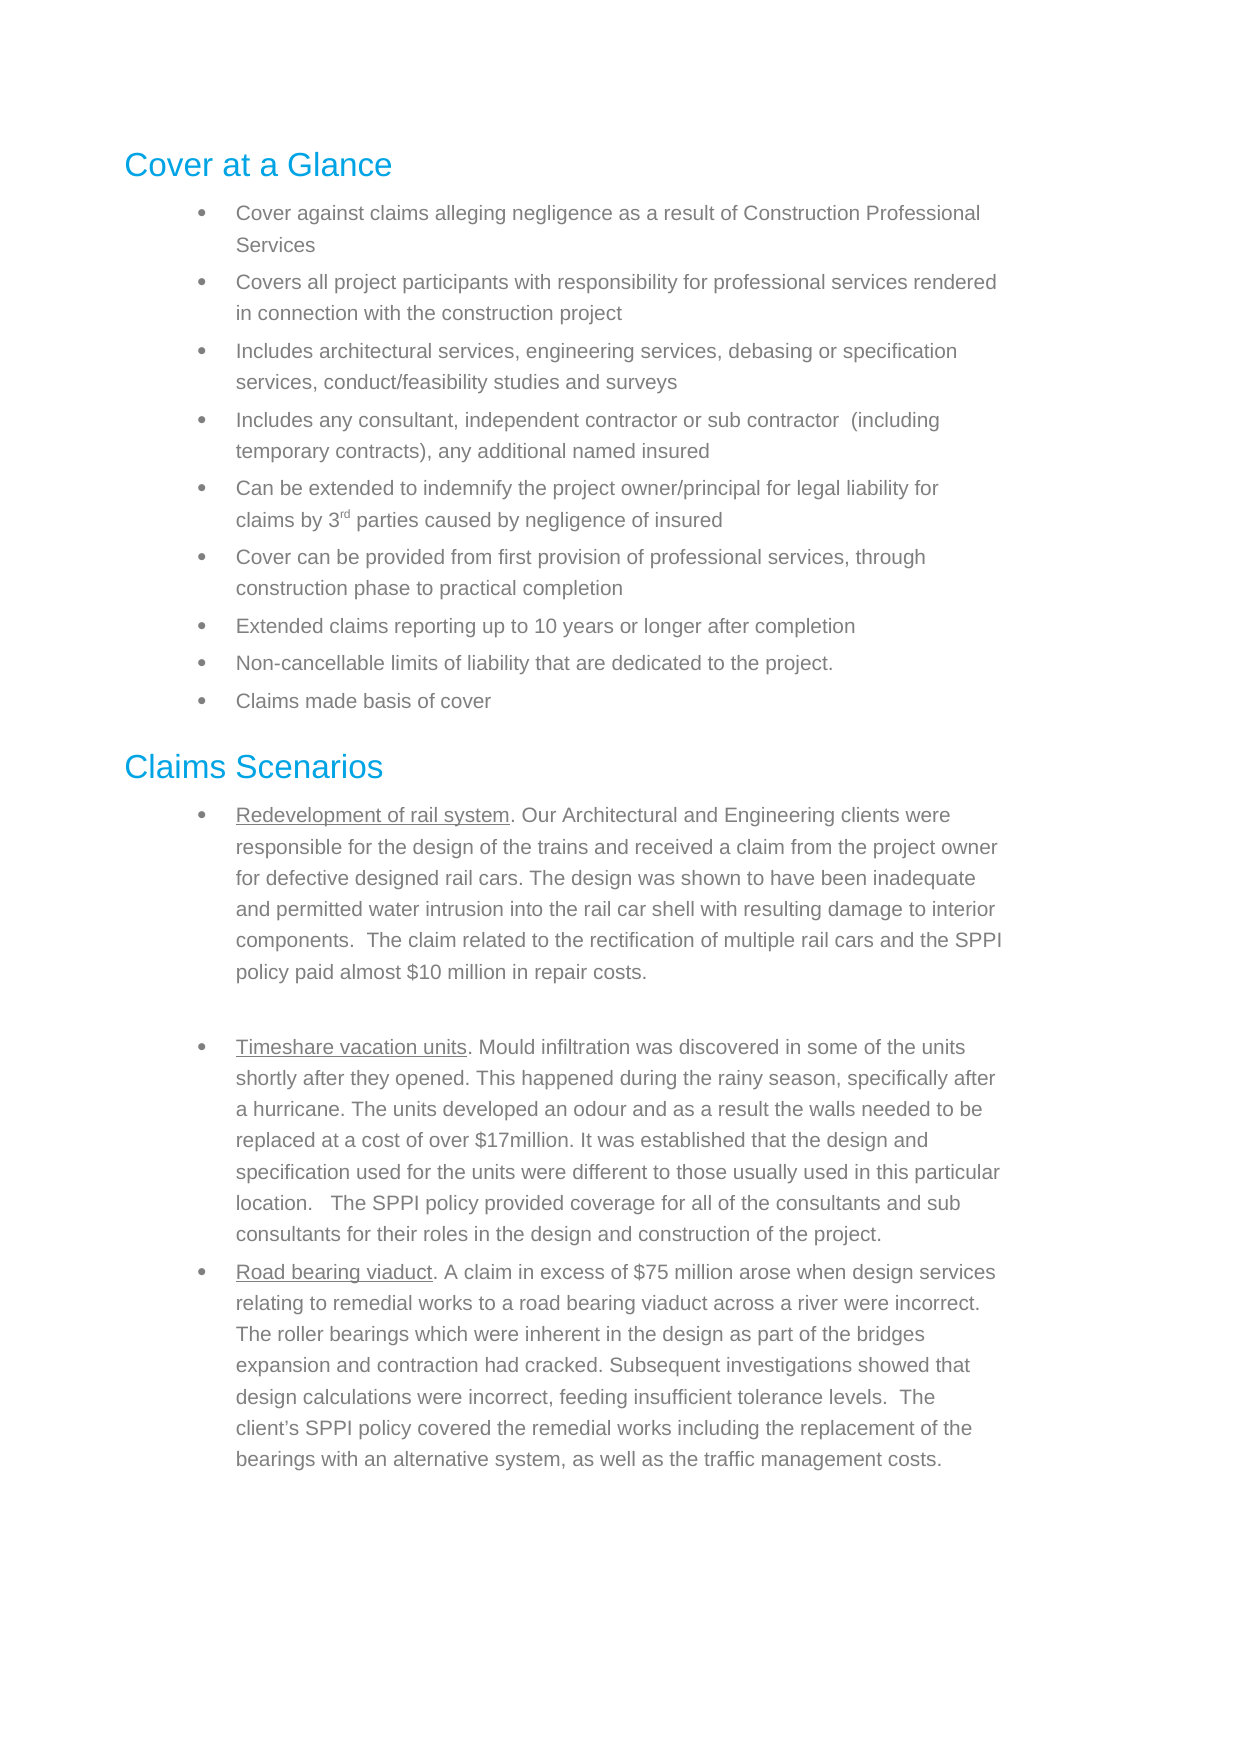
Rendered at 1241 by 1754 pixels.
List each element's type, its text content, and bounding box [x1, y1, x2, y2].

text Covers all project participants with responsibility for professional services rendered in connection with the construction project [198, 264, 1004, 327]
text Cover against claims alleging negligence as a result of Construction Professional Services [198, 196, 1004, 258]
text Road bearing viaduct. A claim in excess of $75 million arose when design services relating to remedial works to a road bearing viaduct across a river were incorrect. The roller bearings which were inherent in the design as part of the bridges expansion and contraction had cracked. Subsequent investigations showed that design calculations were incorrect, feeding insufficient tolerance levels. The client’s SPPI policy covered the remedial works including the replacement of the bearings with an alternative system, as well as the traffic management costs. [198, 1254, 1004, 1473]
text Timeshare vacation units. Mould infiltration was discovered in some of the units shortly after they opened. This happened during the rainy season, specifically after a hurricane. The units developed an odour and as a result the walls needed to be replaced at a cost of over $17million. It was established that the design and specification used for the units were different to those usually used in this particular location. The SPPI policy provided coverage for all of the consultants and sub consultants for their roles in the design and construction of the project. [198, 1029, 1004, 1248]
text Can be extended to indemnify the project owner/principal for legal liability for claims by 3rd parties caused by negligence of insured [198, 471, 1004, 533]
text Redevelopment of rail system. Our Architectural and Engineering clients were responsible for the design of the trains and received a claim from the project owner for defective designed rail cars. The design was shown to have been inadequate and permitted water intrusion into the rail car shell with resulting damage to interior components. The claim related to the rectification of multiple rail cars and the SPPI policy paid almost $10 million in repair costs. [198, 798, 1004, 985]
text Non-cancellable limits of liability that are dedicated to the project. [198, 646, 1004, 677]
text Includes architectural services, engineering services, debasing or specification services, conduct/feasibility studies and surveys [198, 333, 1004, 396]
text Cover can be provided from first provision of professional services, through construction phase to practical completion [198, 539, 1004, 602]
text Claims made basis of cover [198, 683, 1004, 714]
text Includes any consultant, independent contractor or sub contractor (including temporary contracts), any additional named insured [198, 402, 1004, 464]
text Cover at a Glance [124, 150, 1004, 183]
text Extended claims reporting up to 10 years or longer after completion [198, 608, 1004, 639]
text Claims Scenarios [124, 752, 1004, 785]
